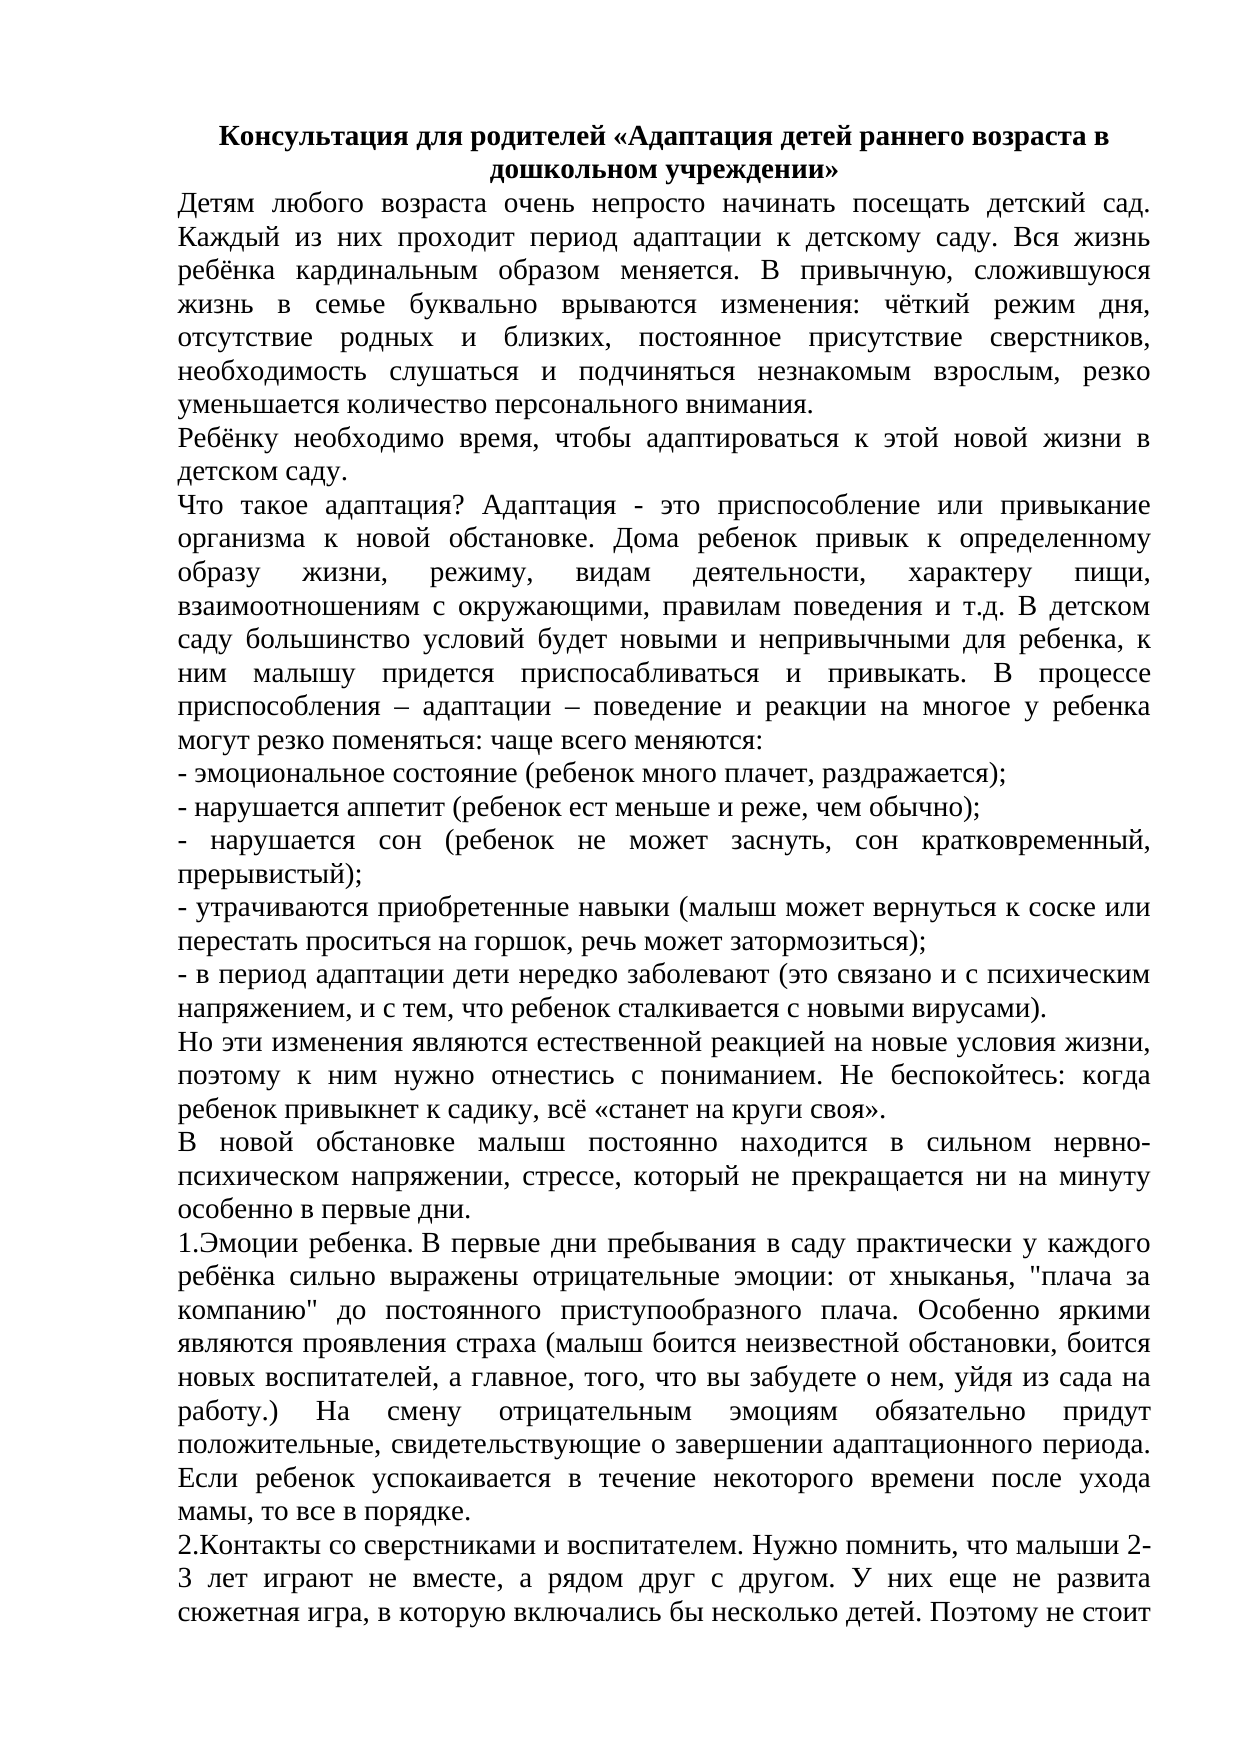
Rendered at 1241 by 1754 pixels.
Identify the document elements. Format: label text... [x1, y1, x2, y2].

text Что такое адаптация? Адаптация - это приспособление или привыкание организма к новой обстановке. Дома ребенок привык к определенному образу жизни, режиму, видам деятельности, характеру пищи, взаимоотношениям с окружающими, правилам поведения и т.д. В детском саду большинство условий будет новыми и непривычными для ребенка, к ним малышу придется приспосабливаться и привыкать. В процессе приспособления – адаптации – поведение и реакции на многое у ребенка могут резко поменяться: чаще всего меняются: [177, 487, 1152, 755]
text - эмоциональное состояние (ребенок много плачет, раздражается); [177, 755, 1152, 789]
text В новой обстановке малыш постоянно находится в сильном нервно-психическом напряжении, стрессе, который не прекращается ни на минуту особенно в первые дни. [177, 1124, 1152, 1225]
text Ребёнку необходимо время, чтобы адаптироваться к этой новой жизни в детском саду. [177, 420, 1152, 487]
text - утрачиваются приобретенные навыки (малыш может вернуться к соске или перестать проситься на горшок, речь может затормозиться); [177, 889, 1152, 957]
text - нарушается аппетит (ребенок ест меньше и реже, чем обычно); [177, 789, 1152, 822]
text Консультация для родителей «Адаптация детей раннего возраста в дошкольном учреждении» [177, 118, 1152, 185]
text Но эти изменения являются естественной реакцией на новые условия жизни, поэтому к ним нужно отнестись с пониманием. Не беспокойтесь: когда ребенок привыкнет к садику, всё «станет на круги своя». [177, 1024, 1152, 1124]
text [177, 1527, 1152, 1627]
text Детям любого возраста очень непросто начинать посещать детский сад. Каждый из них проходит период адаптации к детскому саду. Вся жизнь ребёнка кардинальным образом меняется. В привычную, сложившуюся жизнь в семье буквально врываются изменения: чёткий режим дня, отсутствие родных и близких, постоянное присутствие сверстников, необходимость слушаться и подчиняться незнакомым взрослым, резко уменьшается количество персонального внимания. [177, 185, 1152, 420]
text - нарушается сон (ребенок не может заснуть, сон кратковременный, прерывистый); [177, 822, 1152, 889]
text 1.Эмоции ребенка. В первые дни пребывания в саду практически у каждого ребёнка сильно выражены отрицательные эмоции: от хныканья, "плача за компанию" до постоянного приступообразного плача. Особенно яркими являются проявления страха (малыш боится неизвестной обстановки, боится новых воспитателей, а главное, того, что вы забудете о нем, уйдя из сада на работу.) На смену отрицательным эмоциям обязательно придут положительные, свидетельствующие о завершении адаптационного периода. Если ребенок успокаивается в течение некоторого времени после ухода мамы, то все в порядке. [177, 1225, 1152, 1527]
text - в период адаптации дети нередко заболевают (это связано и с психическим напряжением, и с тем, что ребенок сталкивается с новыми вирусами). [177, 957, 1152, 1024]
